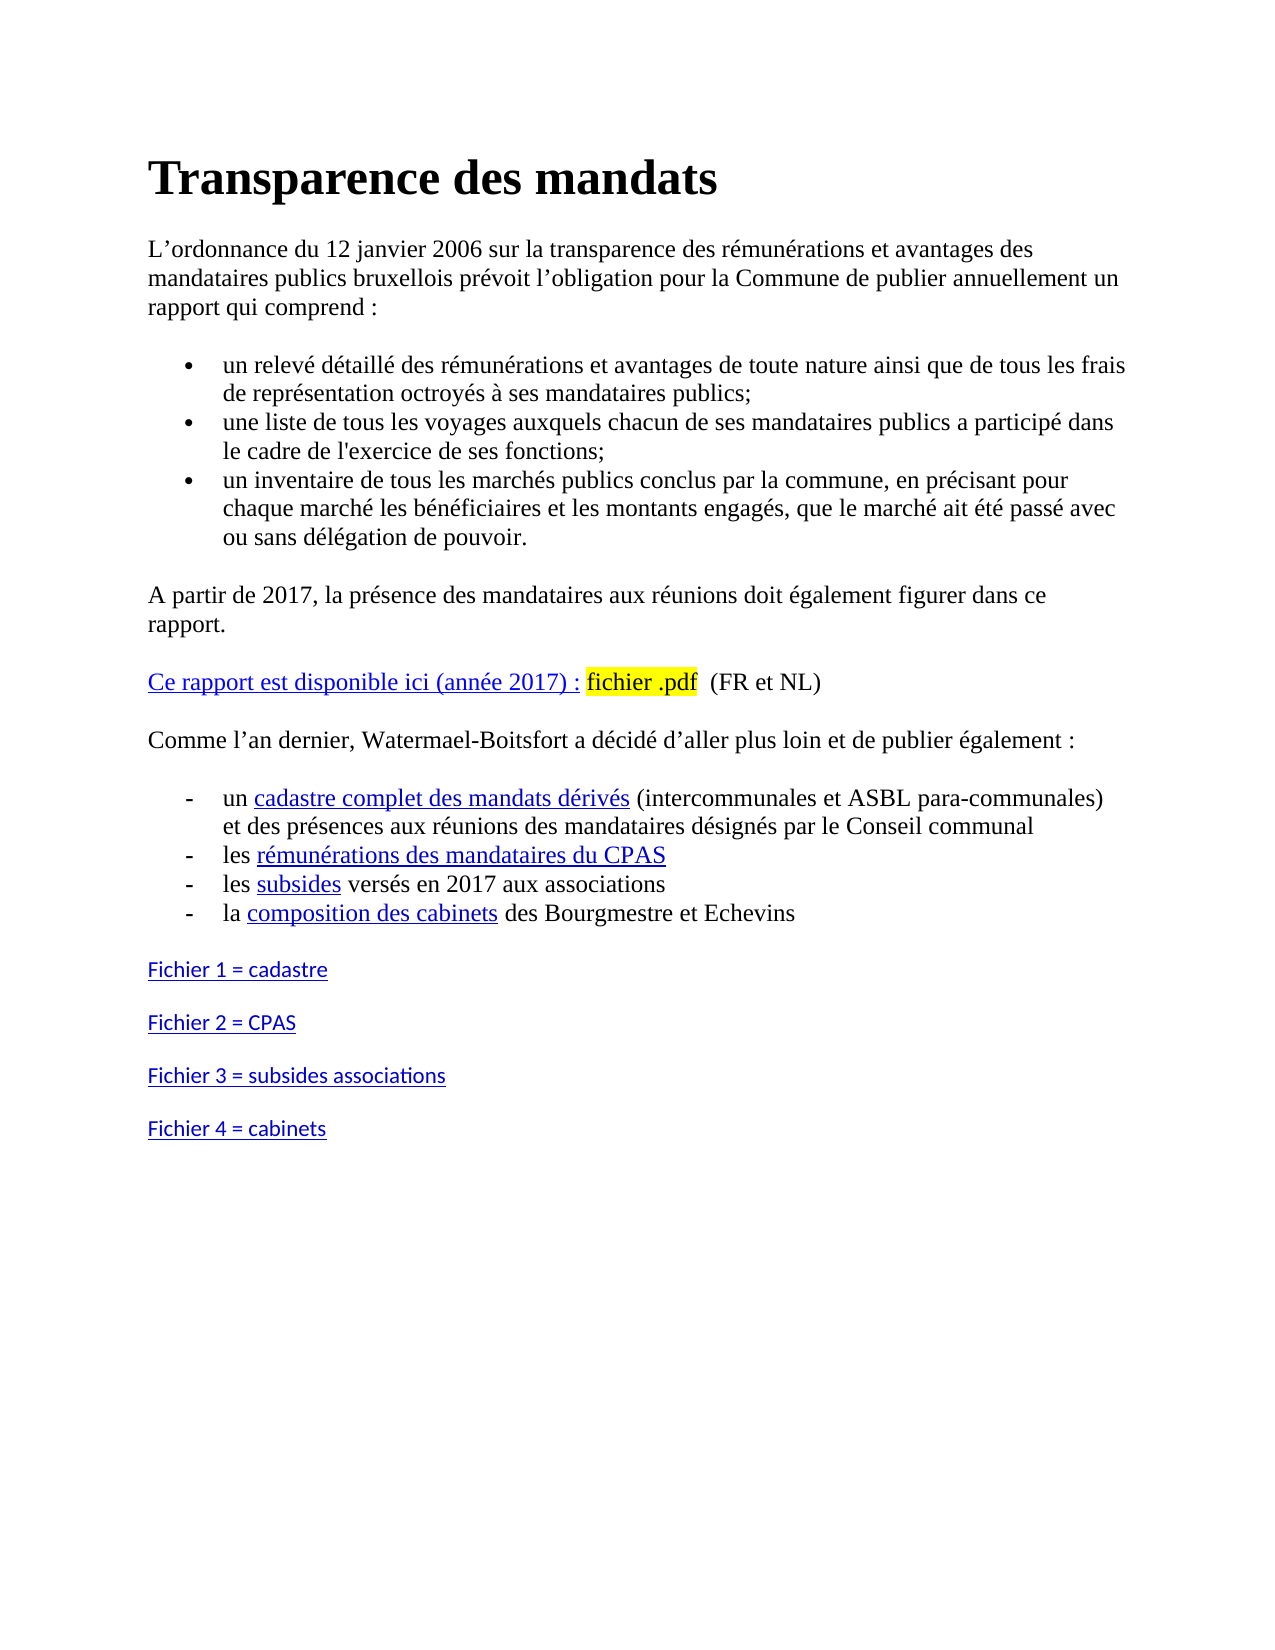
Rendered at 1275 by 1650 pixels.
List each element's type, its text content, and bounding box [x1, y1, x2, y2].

text Ce rapport est disponible ici (année 2017) : fichier .pdf (FR et NL) [697, 667, 1127, 696]
text A partir de 2017, la présence des mandataires aux réunions doit également figurer dans ce rapport. [148, 580, 1127, 638]
list les rémunérations des mandataires du CPAS [185, 840, 1127, 869]
text Fichier 2 = CPAS [148, 1008, 1127, 1037]
list une liste de tous les voyages auxquels chacun de ses mandataires publics a participé dans le cadre de l'exercice de ses fonctions; [185, 407, 1127, 465]
text Comme l’an dernier, Watermael-Boitsfort a décidé d’aller plus loin et de publier également : [148, 725, 1127, 753]
list un relevé détaillé des rémunérations et avantages de toute nature ainsi que de tous les frais de représentation octroyés à ses mandataires publics; [185, 350, 1127, 407]
text L’ordonnance du 12 janvier 2006 sur la transparence des rémunérations et avantages des mandataires publics bruxellois prévoit l’obligation pour la Commune de publier annuellement un rapport qui comprend : [148, 234, 1127, 321]
text Ce rapport est disponible ici (année 2017) : fichier .pdf (FR et NL) [148, 667, 586, 696]
list un cadastre complet des mandats dérivés (intercommunales et ASBL para-communales) et des présences aux réunions des mandataires désignés par le Conseil communal [185, 783, 1127, 840]
text Transparence des mandats [148, 148, 1127, 205]
list les subsides versés en 2017 aux associations [185, 869, 1127, 898]
list un inventaire de tous les marchés publics conclus par la commune, en précisant pour chaque marché les bénéficiaires et les montants engagés, que le marché ait été passé avec ou sans délégation de pouvoir. [185, 465, 1127, 551]
text Fichier 1 = cadastre [148, 956, 1127, 983]
text Fichier 3 = subsides associations [148, 1062, 1127, 1089]
text Fichier 4 = cabinets [148, 1114, 1127, 1143]
list la composition des cabinets des Bourgmestre et Echevins [185, 898, 1127, 926]
